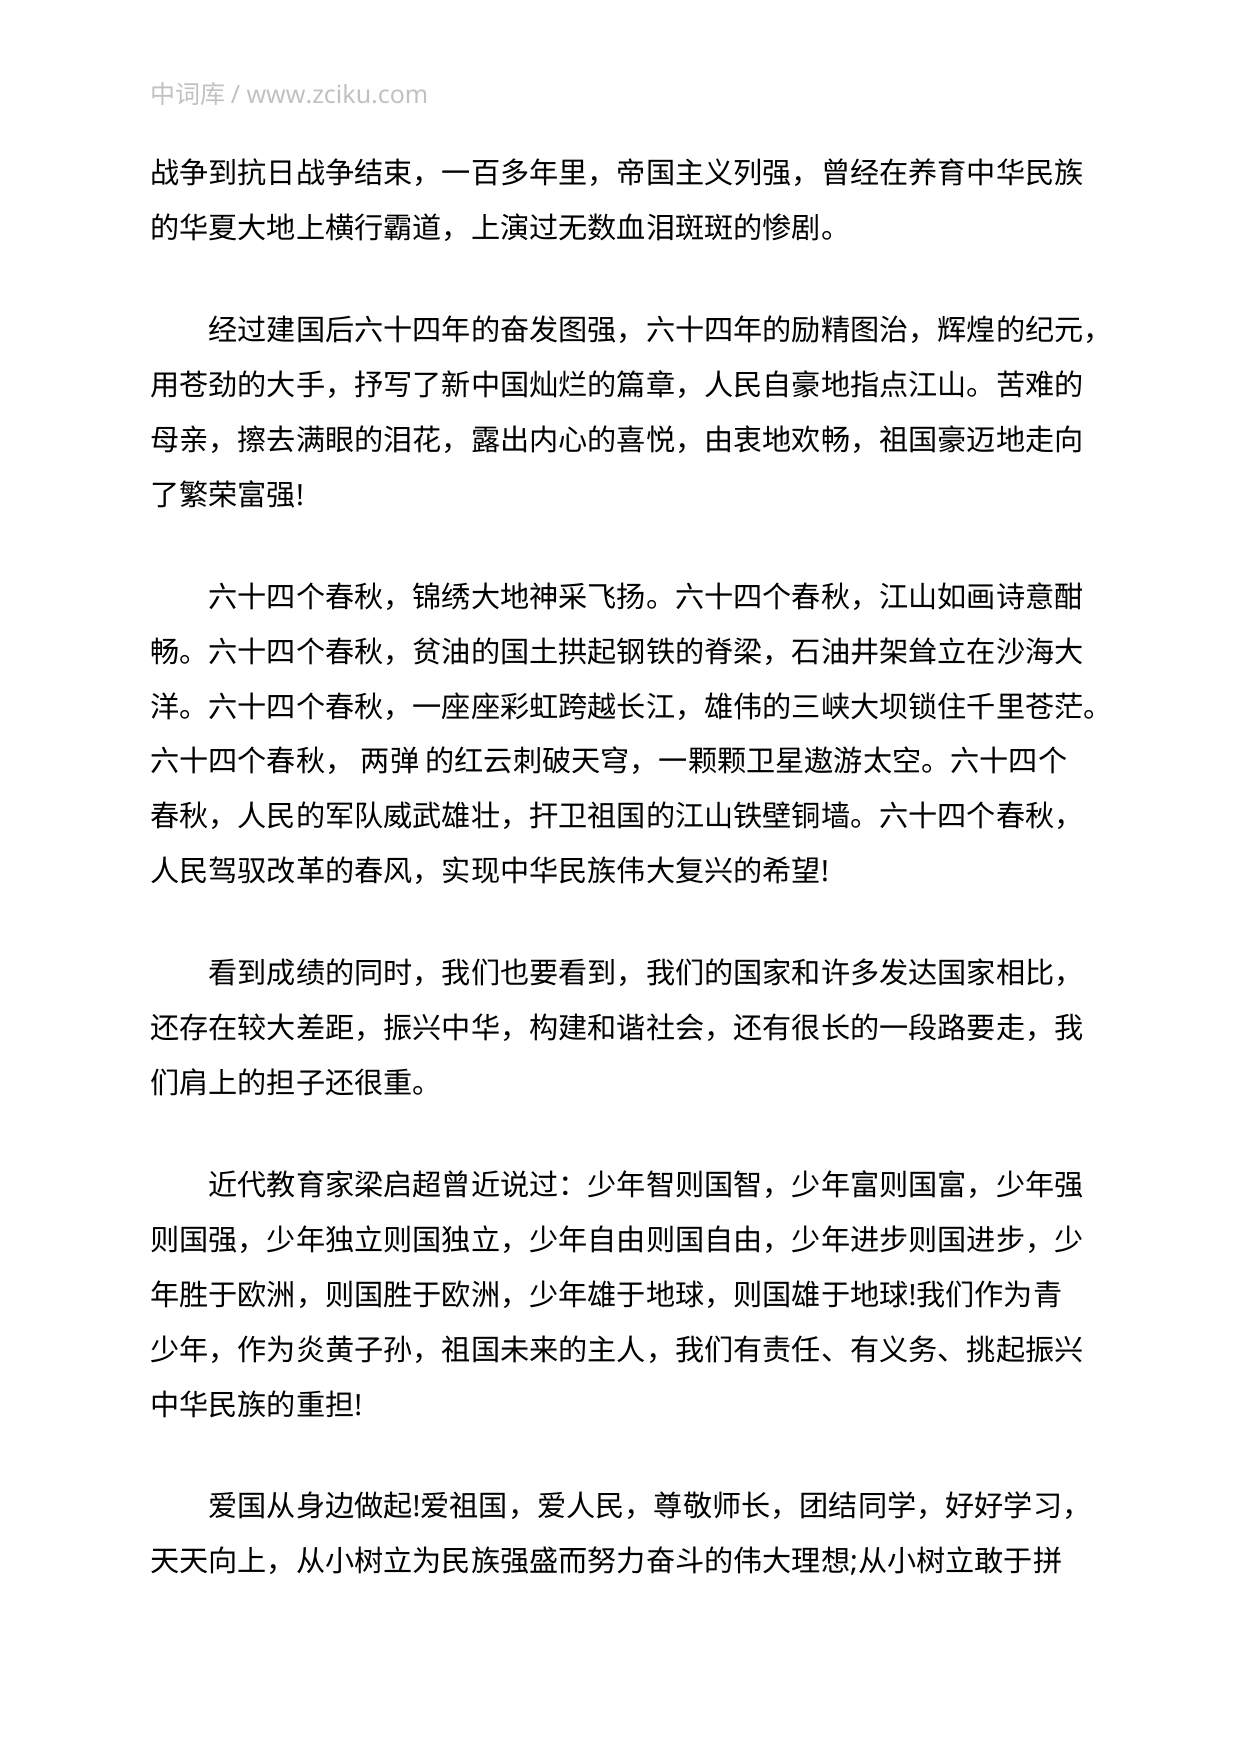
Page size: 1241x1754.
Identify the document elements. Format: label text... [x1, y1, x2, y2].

text 经过建国后六十四年的奋发图强，六十四年的励精图治，辉煌的纪元，用苍劲的大手，抒写了新中国灿烂的篇章，人民自豪地指点江山。苦难的母亲，擦去满眼的泪花，露出内心的喜悦，由衷地欢畅，祖国豪迈地走向了繁荣富强! [150, 307, 1090, 514]
text 近代教育家梁启超曾近说过：少年智则国智，少年富则国富，少年强则国强，少年独立则国独立，少年自由则国自由，少年进步则国进步，少年胜于欧洲，则国胜于欧洲，少年雄于地球，则国雄于地球!我们作为青少年，作为炎黄子孙，祖国未来的主人，我们有责任、有义务、挑起振兴中华民族的重担! [150, 1161, 1090, 1423]
text 六十四个春秋，锦绣大地神采飞扬。六十四个春秋，江山如画诗意酣畅。六十四个春秋，贫油的国土拱起钢铁的脊梁，石油井架耸立在沙海大洋。六十四个春秋，一座座彩虹跨越长江，雄伟的三峡大坝锁住千里苍茫。六十四个春秋， 两弹 的红云刺破天穹，一颗颗卫星遨游太空。六十四个春秋，人民的军队威武雄壮，扞卫祖国的江山铁壁铜墙。六十四个春秋，人民驾驭改革的春风，实现中华民族伟大复兴的希望! [150, 573, 1090, 890]
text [150, 150, 1090, 247]
text 看到成绩的同时，我们也要看到，我们的国家和许多发达国家相比，还存在较大差距，振兴中华，构建和谐社会，还有很长的一段路要走，我们肩上的担子还很重。 [150, 950, 1090, 1102]
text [150, 1483, 1090, 1580]
